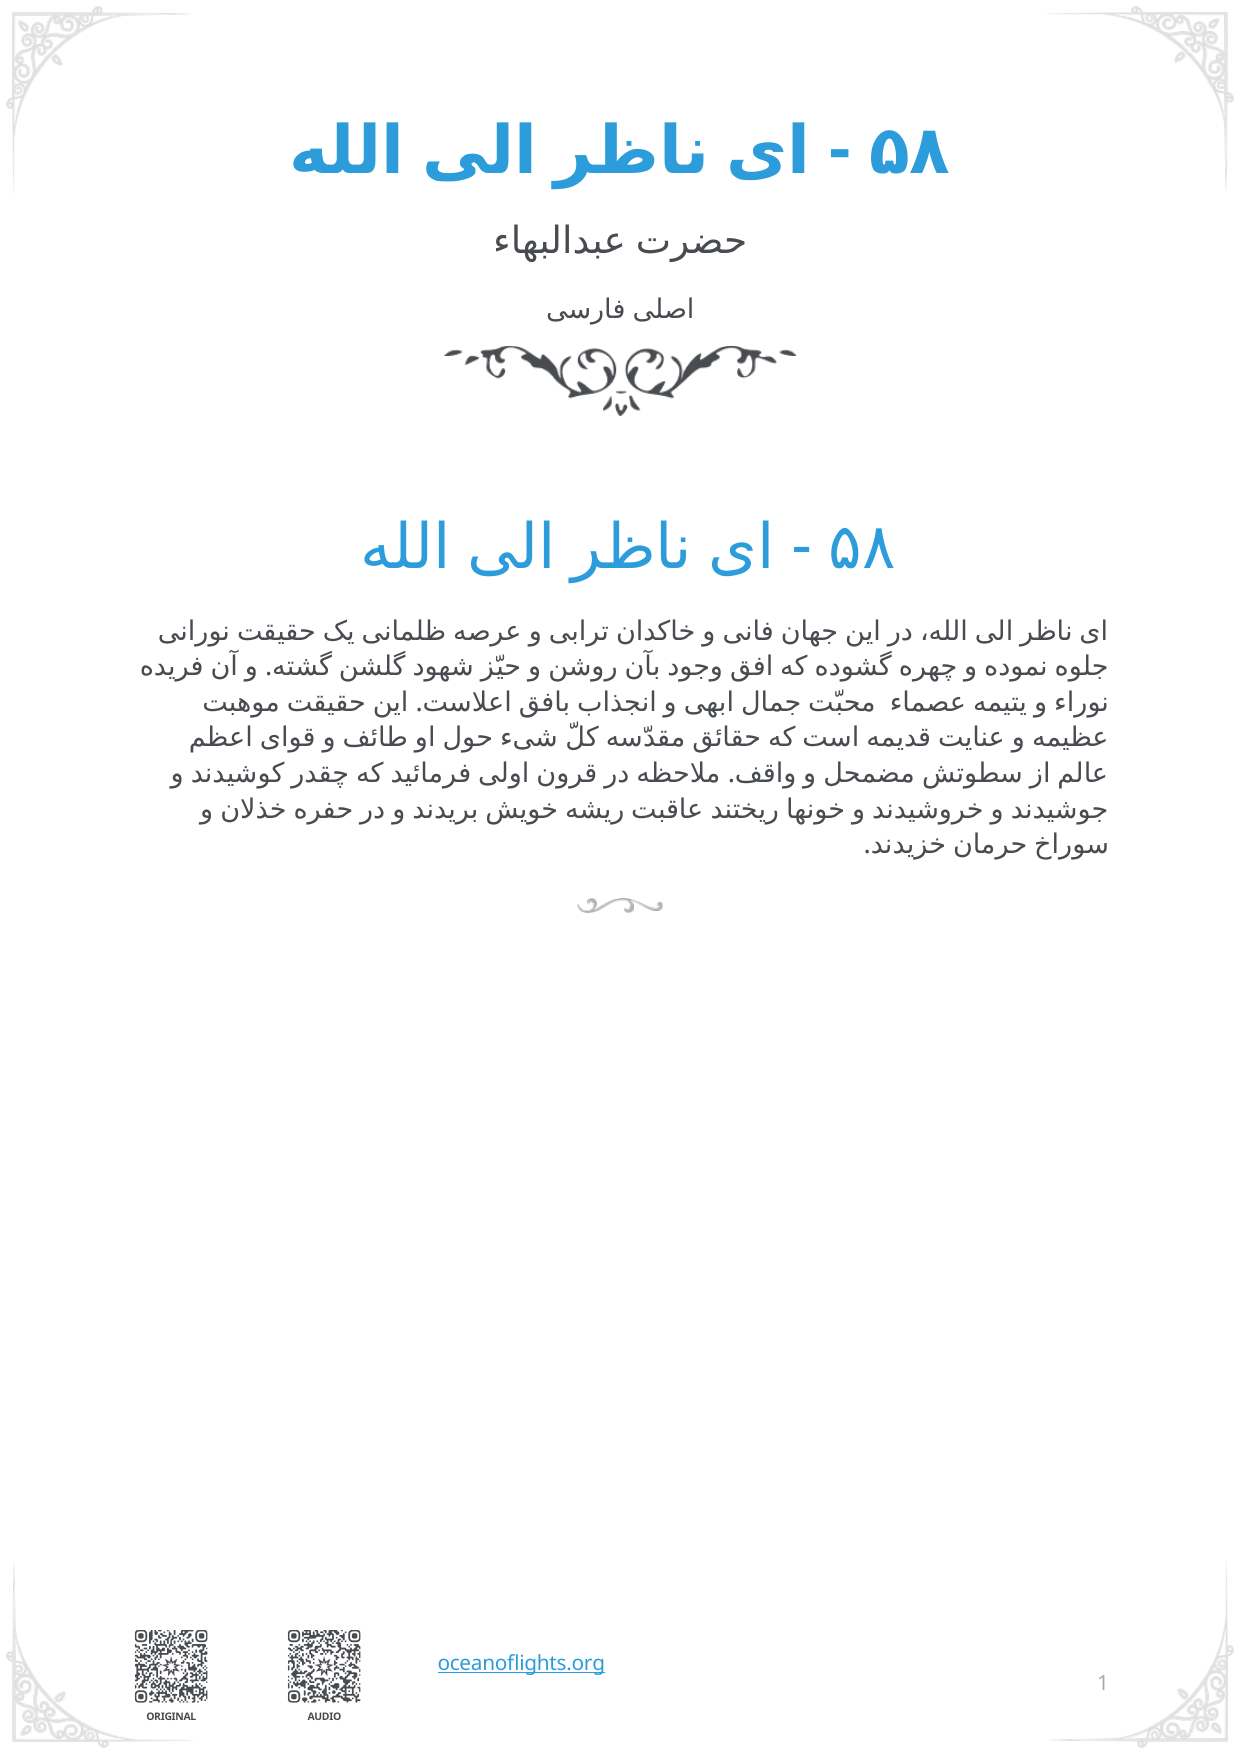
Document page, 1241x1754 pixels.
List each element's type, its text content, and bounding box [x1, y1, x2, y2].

title ۵۸ - ای ناظر الی الله [131, 117, 1109, 188]
picture [6, 1560, 208, 1748]
picture [1046, 6, 1234, 194]
picture [1046, 1560, 1234, 1748]
picture [287, 1630, 361, 1703]
picture [577, 898, 663, 913]
text حضرت عبدالبهاء [131, 221, 1109, 261]
text اصلی فارسی [131, 294, 1109, 330]
picture [6, 6, 194, 194]
text ای ناظر الی الله، در اين جهان فانی و خاکدان ترابی و عرصه ظلمانی يک حقيقت نورانی جلوه نموده و چهره گشوده که افق وجود بآن روشن و حيّز شهود گلشن گشته. و آن فريده نوراء و يتيمه عصماء محبّت جمال ابهی و انجذاب بافق اعلاست. اين حقيقت موهبت عظيمه و عنايت قديمه است که حقائق مقدّسه کلّ شیء حول او طائف و قوای اعظم عالم از سطوتش مضمحل و واقف. ملاحظه در قرون اولی فرمائيد که چقدر کوشيدند و جوشيدند و خروشيدند و خونها ريختند عاقبت ريشه خويش بريدند و در حفره خذلان و سوراخ حرمان خزيدند. [131, 616, 1109, 865]
picture [444, 346, 797, 416]
subtitle ۵۸ - ای ناظر الی الله [131, 511, 1109, 582]
